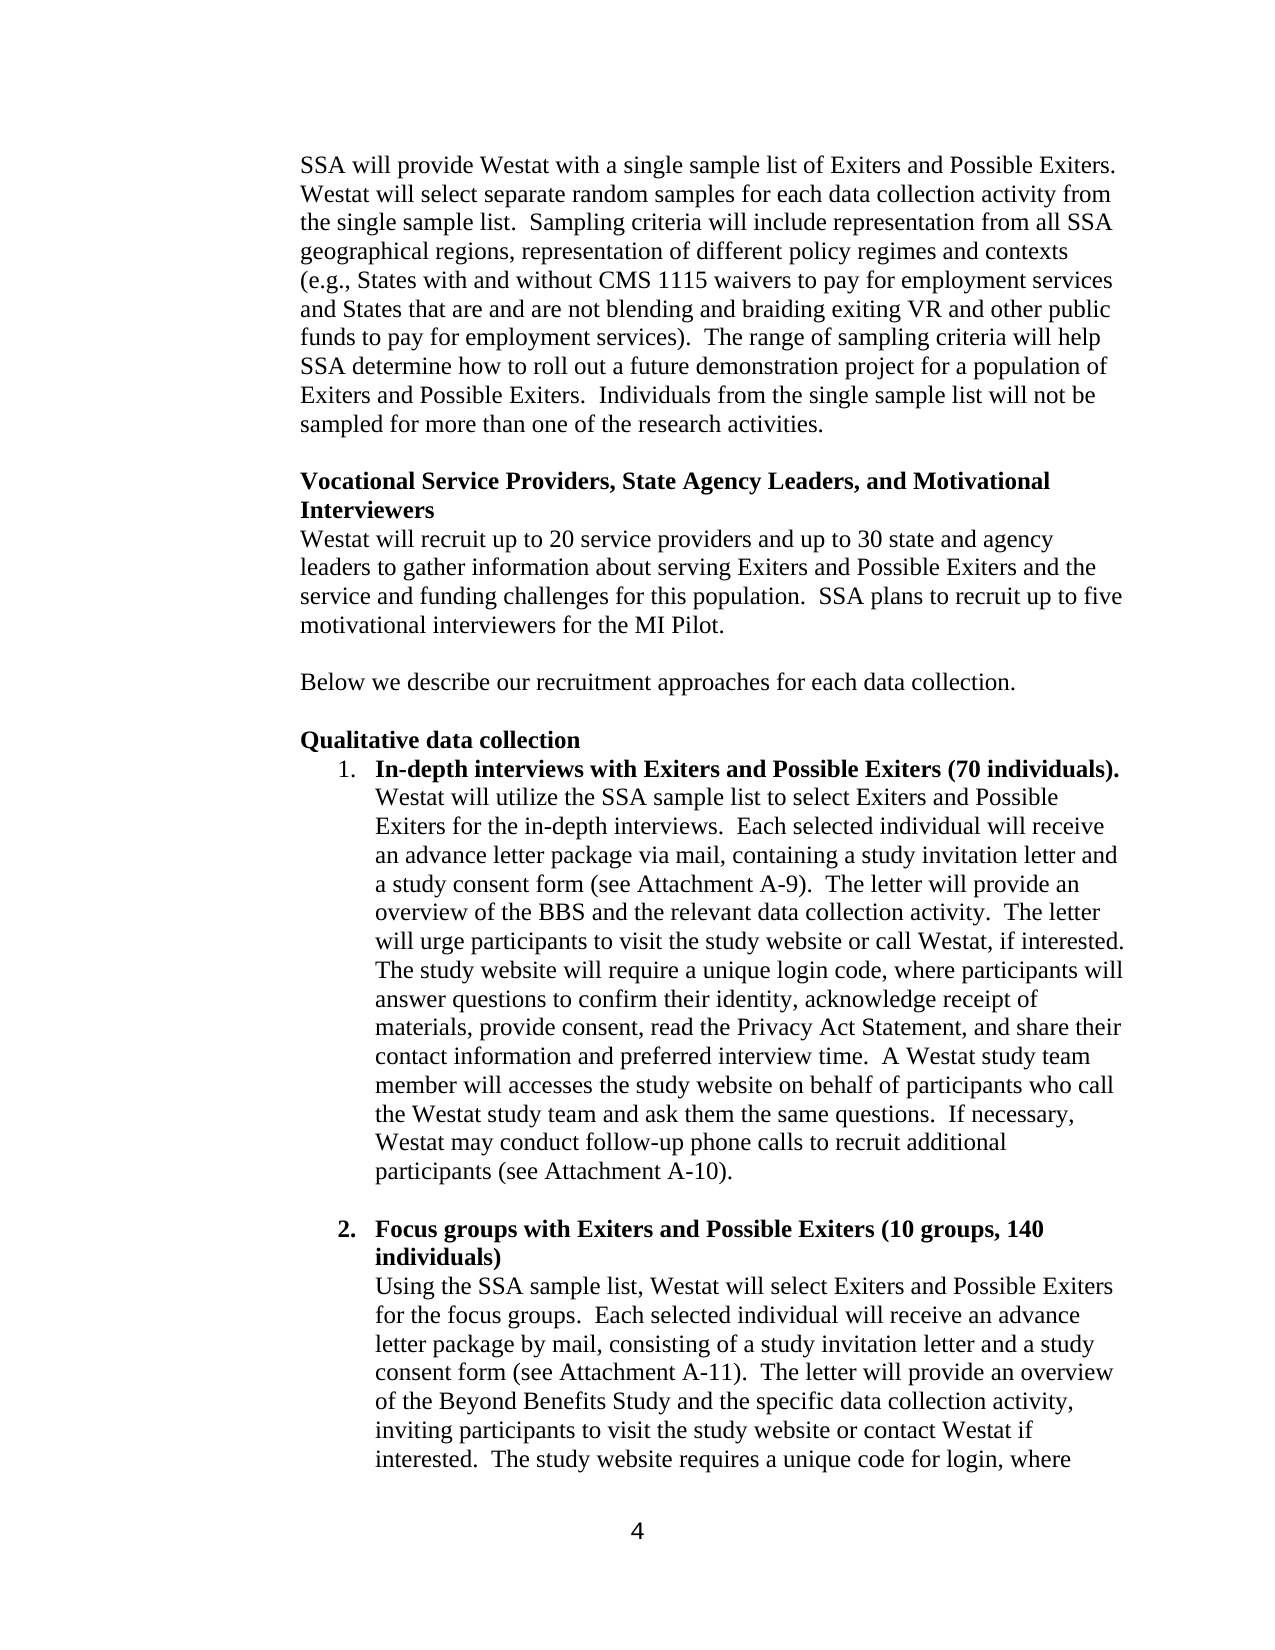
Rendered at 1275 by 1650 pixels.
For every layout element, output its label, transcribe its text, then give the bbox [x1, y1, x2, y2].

list Focus groups with Exiters and Possible Exiters (10 groups, 140 individuals) [337, 1214, 1125, 1271]
text Vocational Service Providers, State Agency Leaders, and Motivational Interviewers [300, 466, 1125, 524]
text SSA will provide Westat with a single sample list of Exiters and Possible Exiters. Westat will select separate random samples for each data collection activity from the single sample list. Sampling criteria will include representation from all SSA geographical regions, representation of different policy regimes and contexts (e.g., States with and without CMS 1115 waivers to pay for employment services and States that are and are not blending and braiding exiting VR and other public funds to pay for employment services). The range of sampling criteria will help SSA determine how to roll out a future demonstration project for a population of Exiters and Possible Exiters. Individuals from the single sample list will not be sampled for more than one of the research activities. [300, 150, 1125, 437]
text Qualitative data collection [300, 725, 1125, 754]
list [375, 1271, 1125, 1472]
text Below we describe our recruitment approaches for each data collection. [300, 667, 1125, 696]
text Westat will recruit up to 20 service providers and up to 30 state and agency leaders to gather information about serving Exiters and Possible Exiters and the service and funding challenges for this population. SSA plans to recruit up to five motivational interviewers for the MI Pilot. [300, 524, 1125, 639]
list In-depth interviews with Exiters and Possible Exiters (70 individuals). Westat will utilize the SSA sample list to select Exiters and Possible Exiters for the in-depth interviews. Each selected individual will receive an advance letter package via mail, containing a study invitation letter and a study consent form (see Attachment A-9). The letter will provide an overview of the BBS and the relevant data collection activity. The letter will urge participants to visit the study website or call Westat, if interested. The study website will require a unique login code, where participants will answer questions to confirm their identity, acknowledge receipt of materials, provide consent, read the Privacy Act Statement, and share their contact information and preferred interview time. A Westat study team member will accesses the study website on behalf of participants who call the Westat study team and ask them the same questions. If necessary, Westat may conduct follow-up phone calls to recruit additional participants (see Attachment A-10). [337, 754, 1125, 1185]
